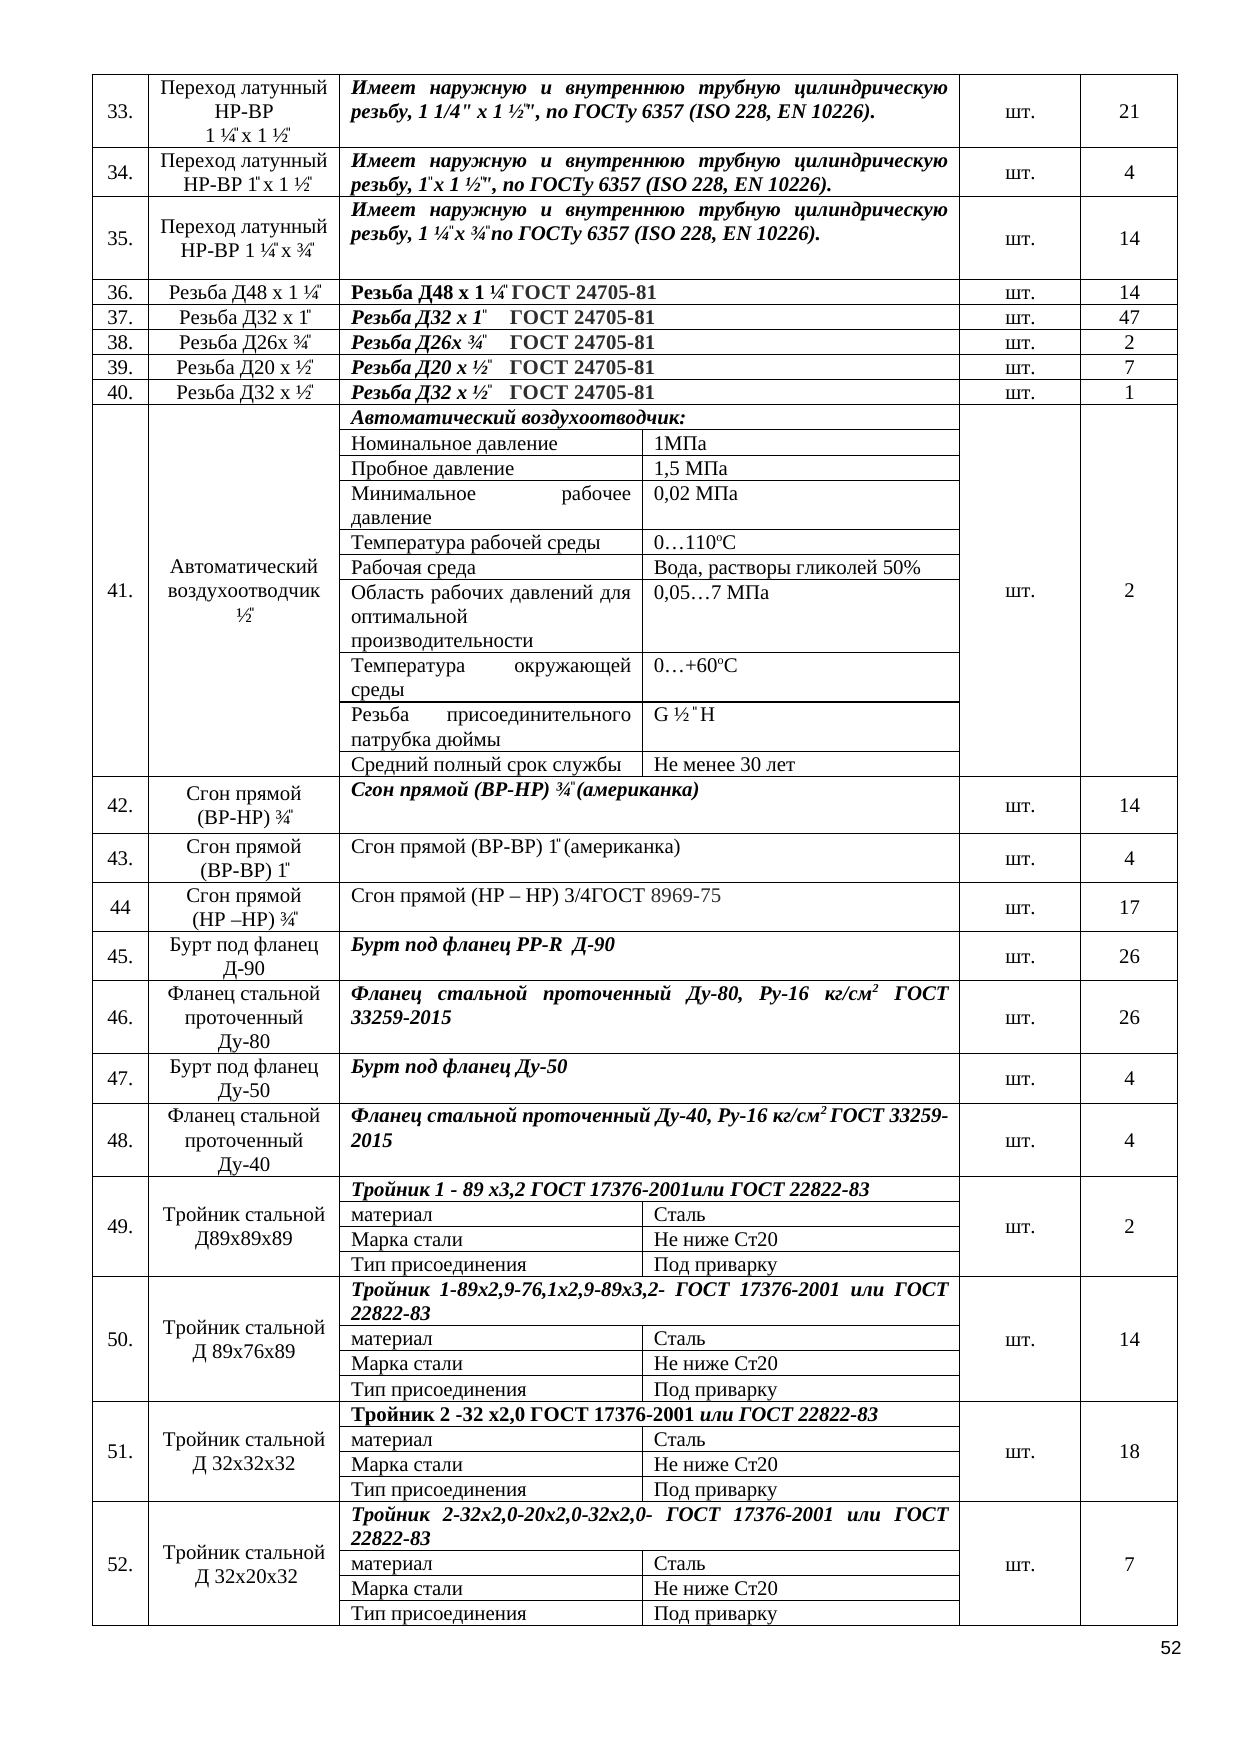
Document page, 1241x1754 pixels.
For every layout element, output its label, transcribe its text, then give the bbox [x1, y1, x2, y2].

table_cell Имеет наружную и внутреннюю трубную цилиндрическую резьбу, 1 1/4" х 1 ½̎", по ГОСТу 6357 (ISO 228, EN 10226). [340, 75, 959, 147]
table_cell Марка стали [340, 1351, 642, 1375]
table_cell Тип присоединения [340, 1477, 642, 1501]
table_cell 47. [93, 1054, 148, 1102]
table_cell 37. [93, 305, 148, 329]
table_cell Имеет наружную и внутреннюю трубную цилиндрическую резьбу, 1̎ х 1 ½̎", по ГОСТу 6357 (ISO 228, EN 10226). [340, 148, 959, 196]
table_cell Бурт под фланец Ду-50 [340, 1054, 959, 1102]
table_cell Тройник 2-32х2,0-20х2,0-32х2,0- ГОСТ 17376-2001 или ГОСТ 22822-83 [340, 1502, 959, 1550]
table_cell 45. [93, 932, 148, 980]
table_cell Резьба Д26х ¾̎ ГОСТ 24705-81 [340, 330, 959, 354]
table_cell 34. [93, 148, 148, 196]
table_cell Тройник 1 - 89 х3,2 ГОСТ 17376-2001или ГОСТ 22822-83 [730, 1177, 959, 1201]
table_cell Резьба Д20 х ½̎ [149, 355, 339, 379]
table_cell Переход латунный НР-ВР 1 ¼̎ х ¾̎ [149, 197, 339, 279]
table_cell 1МПа [643, 430, 959, 454]
table_cell 2 [1081, 1177, 1177, 1276]
table_cell Фланец стальной проточенный Ду-80, Ру-16 кг/см2 ГОСТ 33259-2015 [340, 981, 959, 1053]
table_cell Тройник стальной Д89х89х89 [149, 1177, 339, 1276]
table_cell Бурт под фланец PP-R Д-90 [340, 932, 959, 980]
table_cell шт. [960, 981, 1080, 1053]
table_cell Резьба Д32 х 1̎ [149, 305, 339, 329]
table_cell 41. [93, 405, 148, 776]
table_cell шт. [960, 932, 1080, 980]
table_cell шт. [960, 777, 1080, 832]
table_cell шт. [960, 330, 1080, 354]
table_cell шт. [960, 148, 1080, 196]
table_cell Не ниже Ст20 [643, 1351, 959, 1375]
table_cell 33. [93, 75, 148, 147]
table_cell 43. [93, 834, 148, 882]
table_cell шт. [960, 280, 1080, 304]
table_cell Резьба Д32 х ½̎ ГОСТ 24705-81 [340, 380, 959, 404]
table_cell 0…+60оС [643, 653, 959, 701]
table_cell 35. [93, 197, 148, 279]
table_cell шт. [960, 1277, 1080, 1401]
table_cell 21 [1081, 75, 1177, 147]
table_cell шт. [960, 1502, 1080, 1625]
table_cell Тройник стальной Д 32х32х32 [149, 1402, 339, 1501]
table_cell шт. [960, 75, 1080, 147]
table_cell Под приварку [643, 1252, 959, 1276]
table_cell Сгон прямой (ВР-ВР) 1̎ (американка) [340, 834, 959, 882]
table_cell Область рабочих давлений для оптимальной производительности [340, 580, 642, 652]
table_cell 40. [93, 380, 148, 404]
table_cell Средний полный срок службы [340, 752, 642, 776]
table_cell Вода, растворы гликолей 50% [643, 555, 959, 579]
table_cell 17 [1081, 883, 1177, 931]
table_cell 51. [93, 1402, 148, 1501]
table_cell Резьба Д20 х ½̎ ГОСТ 24705-81 [340, 355, 959, 379]
table_cell Не ниже Ст20 [643, 1452, 959, 1476]
table_cell G ½ ̎ H [643, 703, 959, 751]
table_cell шт. [960, 197, 1080, 279]
table_cell шт. [960, 1104, 1080, 1176]
table_cell 26 [1081, 932, 1177, 980]
table_cell шт. [960, 405, 1080, 776]
table_cell Фланец стальной проточенный Ду-40, Ру-16 кг/см2 ГОСТ 33259-2015 [340, 1104, 959, 1176]
table_cell Сгон прямой (НР – НР) 3/4ГОСТ 8969-75 [340, 883, 959, 931]
table_cell 2 [1081, 405, 1177, 776]
table_cell Номинальное давление [340, 430, 642, 454]
table_cell 0,05…7 МПа [643, 580, 959, 652]
table_cell материал [340, 1551, 642, 1575]
table_cell Марка стали [340, 1452, 642, 1476]
table_cell Имеет наружную и внутреннюю трубную цилиндрическую резьбу, 1 ¼̎ х ¾̎ по ГОСТу 6357 (ISO 228, EN 10226). [340, 197, 959, 279]
table_cell Тип присоединения [340, 1601, 642, 1625]
table_cell 50. [93, 1277, 148, 1401]
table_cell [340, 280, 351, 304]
table_cell 44 [93, 883, 148, 931]
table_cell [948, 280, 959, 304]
table_cell Переход латунный НР-ВР 1̎ х 1 ½̎ [149, 148, 339, 196]
table_cell шт. [960, 1054, 1080, 1102]
table_cell Под приварку [643, 1376, 959, 1401]
table_cell 7 [1081, 355, 1177, 379]
table_cell Резьба Д26х ¾̎ [149, 330, 339, 354]
table_cell Не менее 30 лет [643, 752, 959, 776]
table_cell Тройник стальной Д 32х20х32 [149, 1502, 339, 1625]
table_cell Температура рабочей среды [340, 530, 642, 554]
table_cell Тип присоединения [340, 1376, 642, 1401]
table_cell 14 [1081, 280, 1177, 304]
table_cell Пробное давление [340, 456, 642, 479]
table_cell Сталь [643, 1551, 959, 1575]
table_cell 2 [1081, 330, 1177, 354]
table_cell Бурт под фланец Ду-50 [149, 1054, 339, 1102]
table_cell Сталь [643, 1202, 959, 1226]
table_cell 1,5 МПа [643, 456, 959, 479]
table_cell Сгон прямой (ВР-НР) ¾̎ (американка) [340, 777, 959, 832]
table_cell Сгон прямой (ВР-НР) ¾̎ [149, 777, 339, 832]
table_cell 4 [1081, 148, 1177, 196]
table_cell шт. [960, 1402, 1080, 1501]
table_cell шт. [960, 883, 1080, 931]
table_cell Резьба присоединительного патрубка дюймы [340, 703, 642, 751]
table_cell Марка стали [340, 1576, 642, 1600]
table_cell 4 [1081, 1054, 1177, 1102]
table_cell Тройник 2 -32 х2,0 ГОСТ 17376-2001 или ГОСТ 22822-83 [340, 1402, 959, 1426]
table_cell материал [340, 1427, 642, 1451]
table_cell шт. [960, 380, 1080, 404]
table_cell Резьба Д48 х 1 ¼̎ [149, 280, 339, 304]
table_cell 52. [93, 1502, 148, 1625]
table_cell 0,02 МПа [643, 481, 959, 529]
table_cell 14 [1081, 777, 1177, 832]
table_cell Тройник 1 - 89 х3,2 ГОСТ 17376-2001или ГОСТ 22822-83 [340, 1177, 724, 1201]
table_cell Тройник 1-89х2,9-76,1х2,9-89х3,2- ГОСТ 17376-2001 или ГОСТ 22822-83 [340, 1277, 959, 1325]
table_cell Фланец стальной проточенный Ду-80 [149, 981, 339, 1053]
table_cell материал [340, 1202, 642, 1226]
table_cell Рабочая среда [340, 555, 642, 579]
table_cell Тип присоединения [340, 1252, 642, 1276]
table_cell 14 [1081, 197, 1177, 279]
table_cell Под приварку [643, 1477, 959, 1501]
table_cell 0…110оС [643, 530, 959, 554]
table_cell Минимальное рабочее давление [340, 481, 642, 529]
table_cell 47 [1081, 305, 1177, 329]
table_cell Температура окружающей среды [340, 653, 642, 701]
table_cell 14 [1081, 1277, 1177, 1401]
table_cell Фланец стальной проточенный Ду-40 [149, 1104, 339, 1176]
table_cell материал [340, 1326, 642, 1350]
table_cell Резьба Д32 х ½̎ [149, 380, 339, 404]
table_cell Тройник стальной Д 89х76х89 [149, 1277, 339, 1401]
table_cell Автоматический воздухоотводчик ½̎ [149, 405, 339, 776]
table_cell 26 [1081, 981, 1177, 1053]
table_cell 7 [1081, 1502, 1177, 1625]
table_cell Сталь [643, 1326, 959, 1350]
table_cell Сталь [643, 1427, 959, 1451]
table_cell 49. [93, 1177, 148, 1276]
table_cell Сгон прямой (НР –НР) ¾̎ [149, 883, 339, 931]
table_cell 42. [93, 777, 148, 832]
table_cell 4 [1081, 834, 1177, 882]
table_cell 48. [93, 1104, 148, 1176]
table_cell 4 [1081, 1104, 1177, 1176]
table_cell Сгон прямой (ВР-ВР) 1̎ [149, 834, 339, 882]
table_cell шт. [960, 1177, 1080, 1276]
table_cell Бурт под фланец Д-90 [149, 932, 339, 980]
table_cell Под приварку [643, 1601, 959, 1625]
table_cell Марка стали [340, 1227, 642, 1251]
table_cell 39. [93, 355, 148, 379]
table_cell Резьба Д32 х 1̎ ГОСТ 24705-81 [340, 305, 959, 329]
table_cell Не ниже Ст20 [643, 1227, 959, 1251]
table_cell шт. [960, 355, 1080, 379]
table_cell 1 [1081, 380, 1177, 404]
table_cell шт. [960, 305, 1080, 329]
table_cell 46. [93, 981, 148, 1053]
table_cell 18 [1081, 1402, 1177, 1501]
table_cell 36. [93, 280, 148, 304]
table_cell Переход латунный НР-ВР 1 ¼̎ х 1 ½̎ [149, 75, 339, 147]
table_cell Не ниже Ст20 [643, 1576, 959, 1600]
table_cell 38. [93, 330, 148, 354]
table_cell шт. [960, 834, 1080, 882]
table_cell Автоматический воздухоотводчик: [340, 405, 959, 429]
